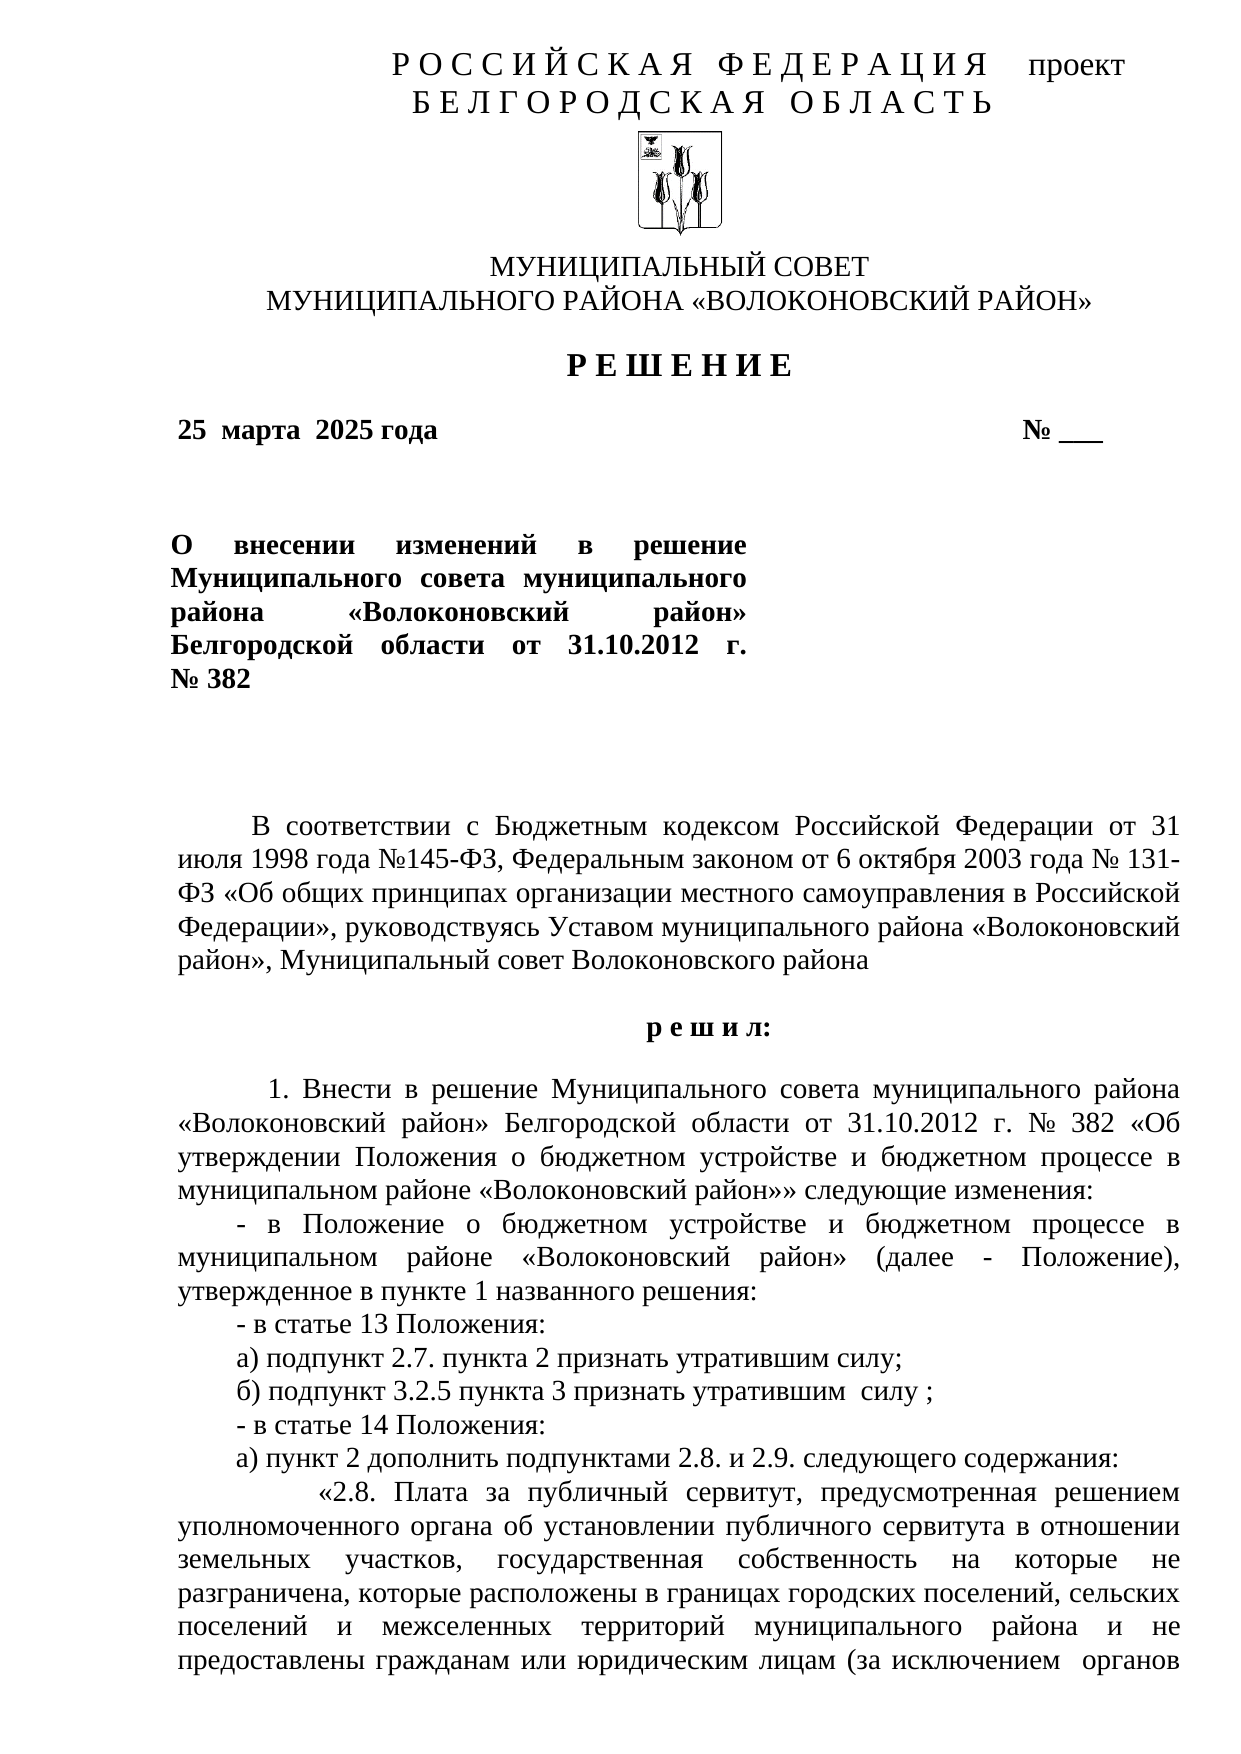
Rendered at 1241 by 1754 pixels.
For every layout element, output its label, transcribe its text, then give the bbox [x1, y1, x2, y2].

text МУНИЦИПАЛЬНЫЙ СОВЕТ [177, 249, 1181, 283]
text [177, 1474, 1181, 1675]
list 25 марта 2025 года № ___ [177, 412, 1181, 446]
text б) подпункт 3.2.5 пункта 3 признать утратившим силу ; [177, 1373, 1181, 1407]
text - в статье 13 Положения: [177, 1306, 1181, 1340]
text 1. Внести в решение Муниципального совета муниципального района «Волоконовский район» Белгородской области от 31.10.2012 г. № 382 «Об утверждении Положения о бюджетном устройстве и бюджетном процессе в муниципальном районе «Волоконовский район»» следующие изменения: [177, 1072, 1181, 1206]
picture [636, 130, 723, 236]
text р е ш и л: [177, 1009, 1181, 1043]
text - в Положение о бюджетном устройстве и бюджетном процессе в муниципальном районе «Волоконовский район» (далее - Положение), утвержденное в пункте 1 названного решения: [177, 1206, 1181, 1306]
subtitle Р О С С И Й С К А Я Ф Е Д Е Р А Ц И Я проект Б Е Л Г О Р О Д С К А Я О Б Л А С Т Ь [177, 44, 1181, 121]
text - в статье 14 Положения: [177, 1407, 1181, 1441]
text а) подпункт 2.7. пункта 2 признать утратившим силу; [177, 1340, 1181, 1373]
text В соответствии с Бюджетным кодексом Российской Федерации от 31 июля 1998 года №145-ФЗ, Федеральным законом от 6 октября 2003 года № 131-ФЗ «Об общих принципах организации местного самоуправления в Российской Федерации», руководствуясь Уставом муниципального района «Волоконовский район», Муниципальный совет Волоконовского района [177, 779, 1181, 976]
text а) пункт 2 дополнить подпунктами 2.8. и 2.9. следующего содержания: [177, 1441, 1181, 1474]
text МУНИЦИПАЛЬНОГО РАЙОНА «ВОЛОКОНОВСКИЙ РАЙОН» [177, 283, 1181, 317]
subtitle Р Е Ш Е Н И Е [177, 345, 1181, 384]
